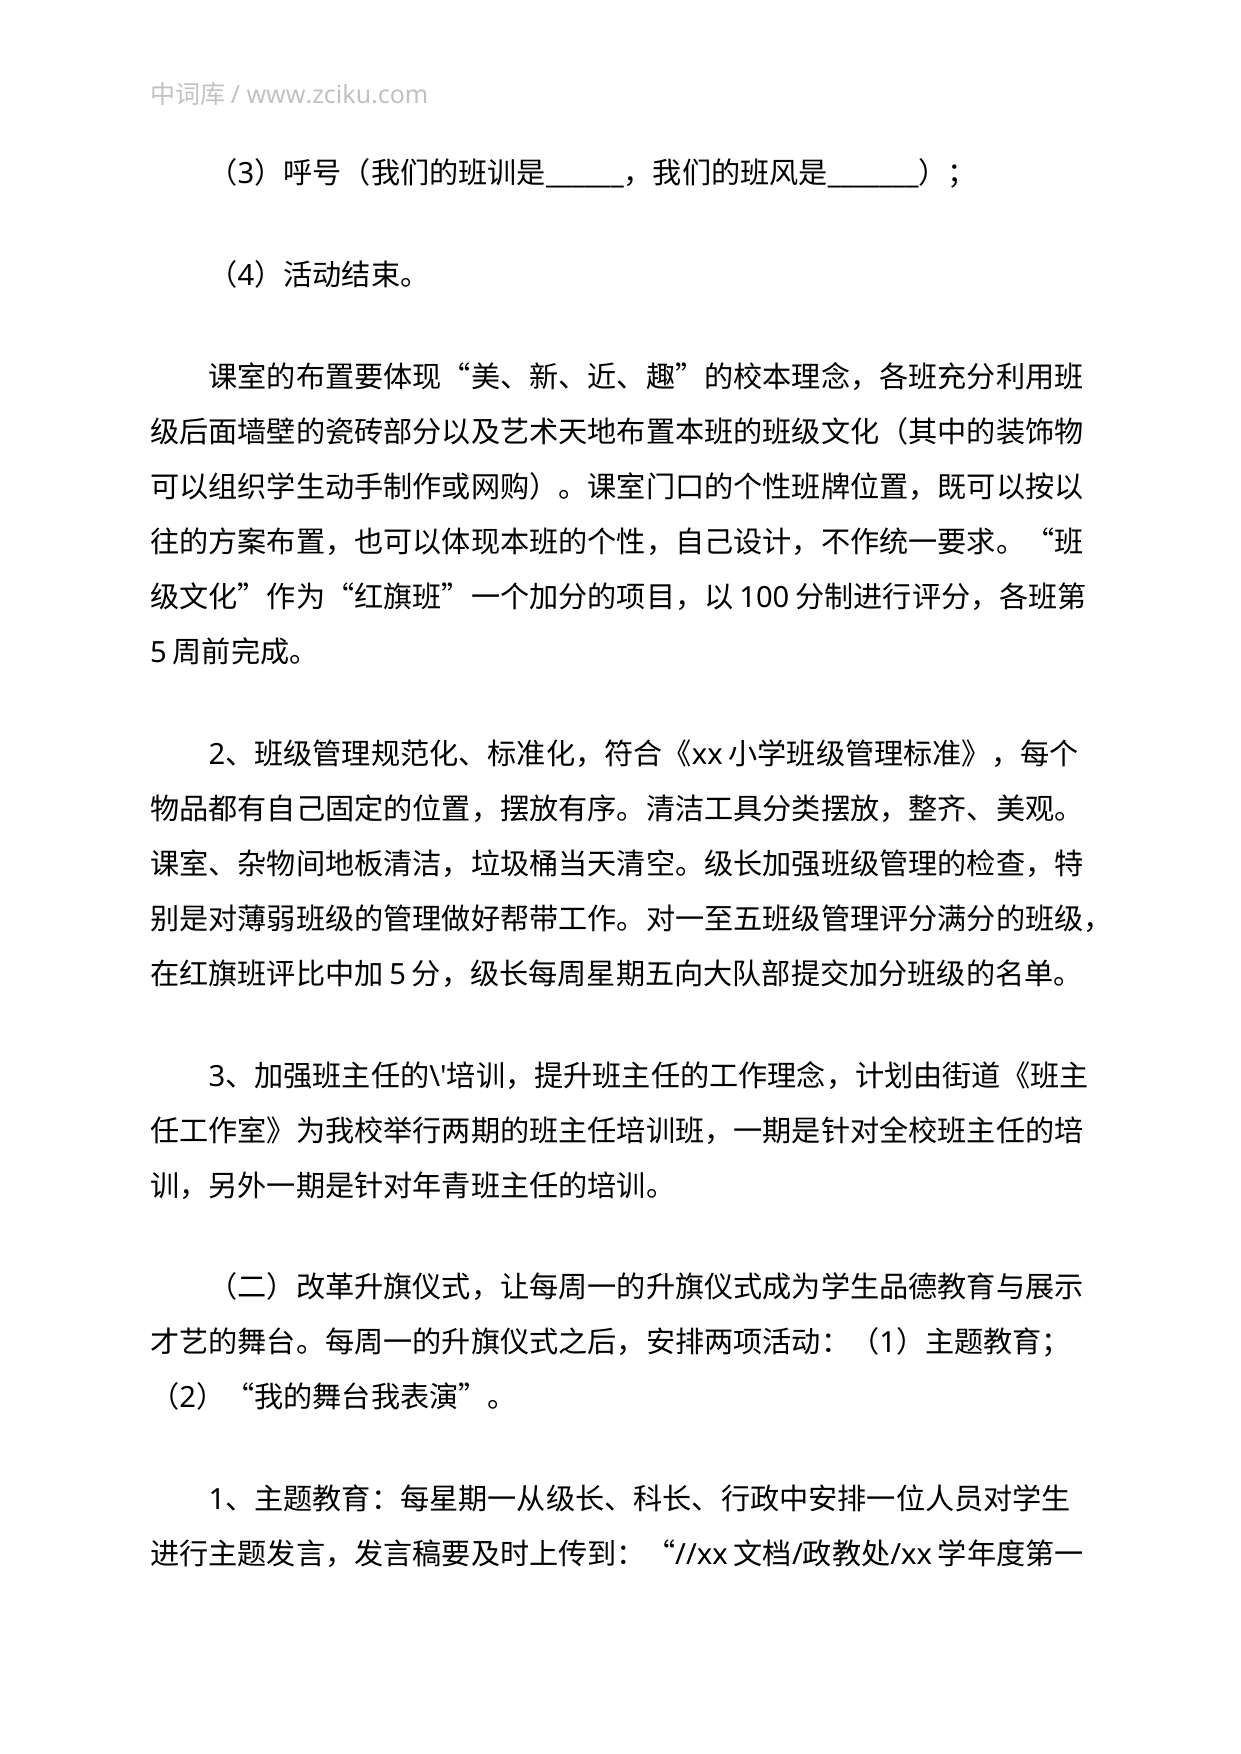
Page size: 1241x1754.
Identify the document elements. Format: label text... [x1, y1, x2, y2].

text （4）活动结束。 [150, 252, 1090, 294]
text 2、班级管理规范化、标准化，符合《xx小学班级管理标准》，每个物品都有自己固定的位置，摆放有序。清洁工具分类摆放，整齐、美观。课室、杂物间地板清洁，垃圾桶当天清空。级长加强班级管理的检查，特别是对薄弱班级的管理做好帮带工作。对一至五班级管理评分满分的班级，在红旗班评比中加5分，级长每周星期五向大队部提交加分班级的名单。 [150, 731, 1090, 993]
text 3、加强班主任的\'培训，提升班主任的工作理念，计划由街道《班主任工作室》为我校举行两期的班主任培训班，一期是针对全校班主任的培训，另外一期是针对年青班主任的培训。 [150, 1052, 1090, 1204]
text （3）呼号（我们的班训是______，我们的班风是_______）； [150, 150, 1090, 192]
text 课室的布置要体现“美、新、近、趣”的校本理念，各班充分利用班级后面墙壁的瓷砖部分以及艺术天地布置本班的班级文化（其中的装饰物可以组织学生动手制作或网购）。课室门口的个性班牌位置，既可以按以往的方案布置，也可以体现本班的个性，自己设计，不作统一要求。“班级文化”作为“红旗班”一个加分的项目，以100分制进行评分，各班第5周前完成。 [150, 354, 1090, 671]
text （二）改革升旗仪式，让每周一的升旗仪式成为学生品德教育与展示才艺的舞台。每周一的升旗仪式之后，安排两项活动：（1）主题教育；（2）“我的舞台我表演”。 [150, 1264, 1090, 1416]
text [150, 1476, 1090, 1573]
